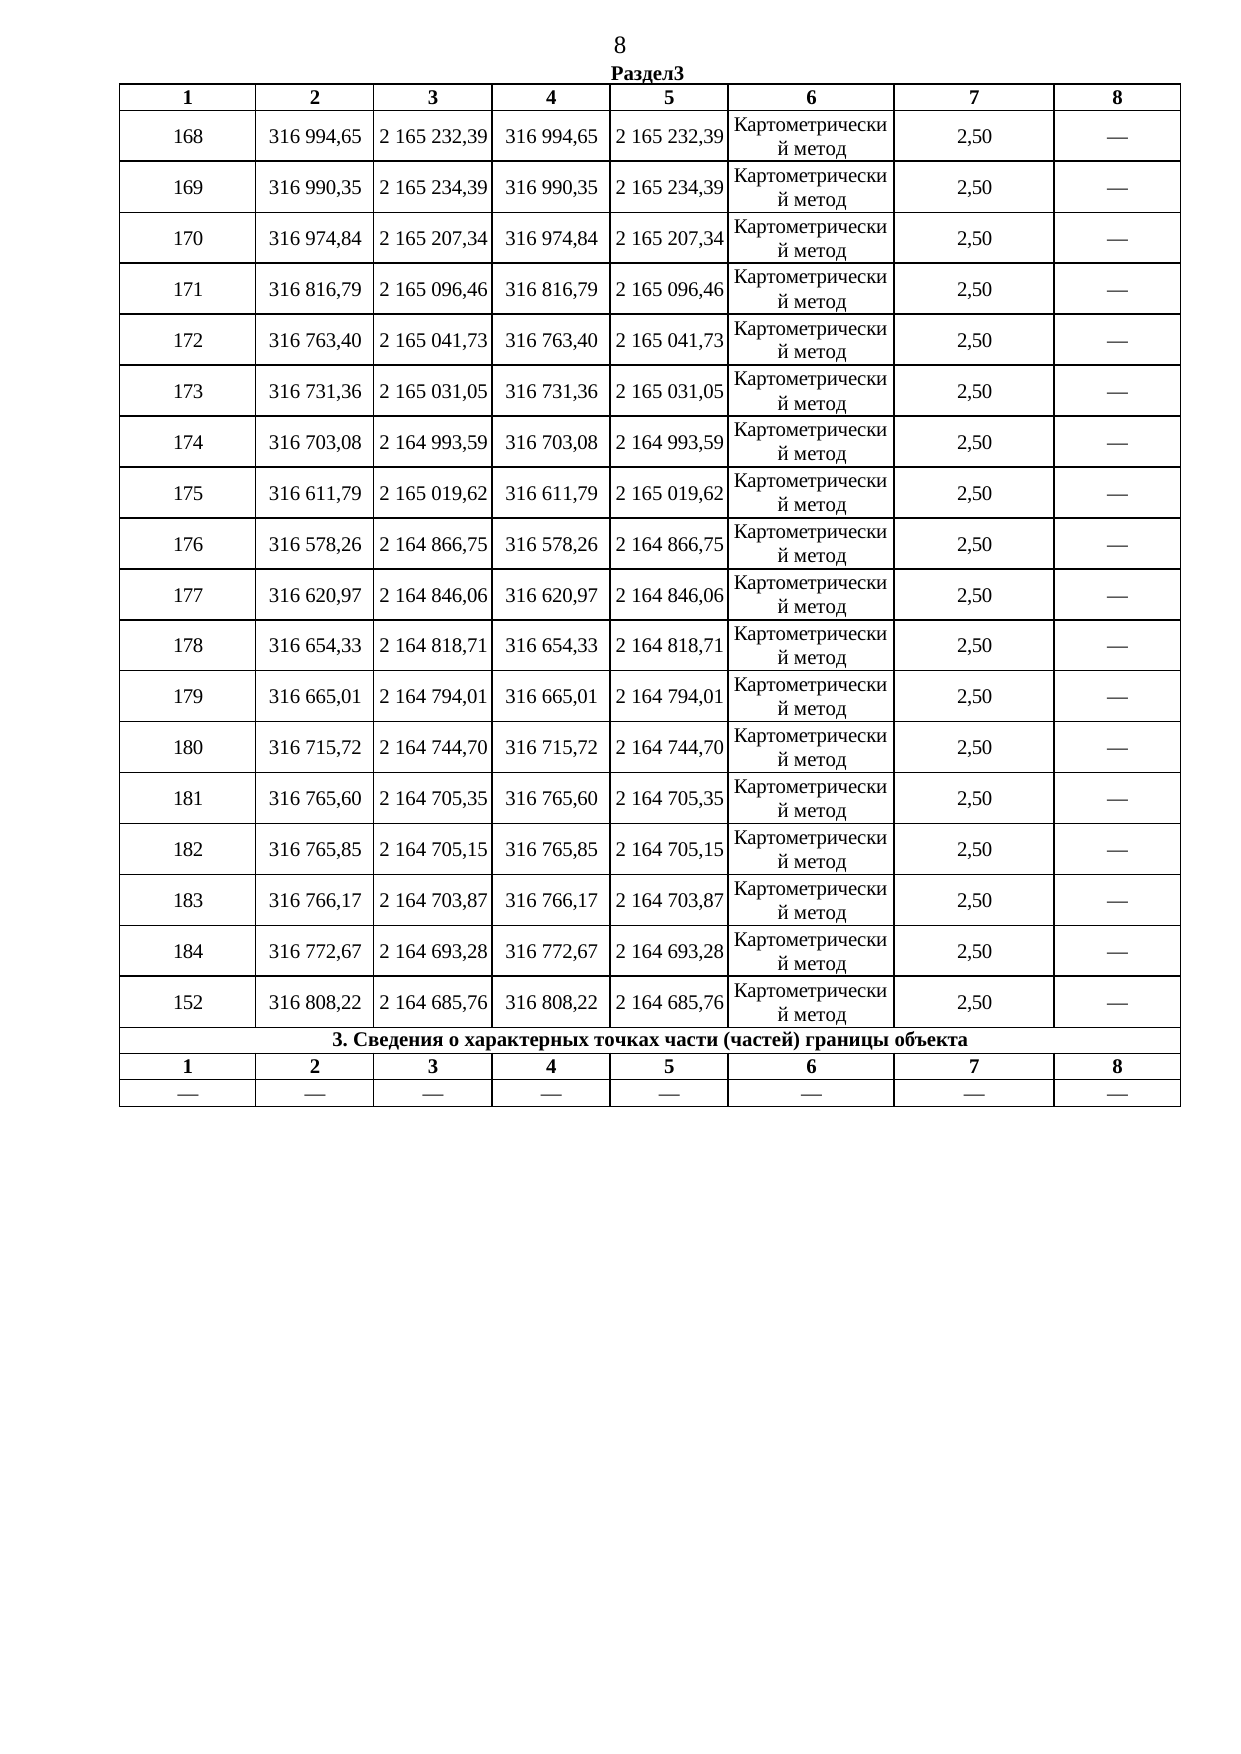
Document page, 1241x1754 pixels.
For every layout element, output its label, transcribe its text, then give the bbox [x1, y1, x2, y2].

table_cell 2 164 685,76 [611, 977, 727, 1026]
table_cell 2,50 [895, 977, 1053, 1026]
table_cell 316 994,65 [256, 111, 373, 160]
table_cell 316 763,40 [493, 315, 609, 364]
table_cell — [374, 1080, 491, 1106]
table_cell 316 578,26 [493, 519, 609, 568]
table_cell — [1055, 519, 1180, 568]
table_cell 2 164 866,75 [611, 519, 727, 568]
table_cell 1 [120, 85, 255, 109]
table_cell — [1055, 671, 1180, 721]
table_cell 2 164 685,76 [374, 977, 491, 1026]
table_cell Картометрически й метод [729, 977, 893, 1026]
table_cell — [1055, 722, 1180, 772]
table_cell 316 974,84 [493, 213, 609, 262]
table_cell 2 164 705,15 [374, 824, 491, 873]
table_cell 316 808,22 [493, 977, 609, 1026]
table_cell 2,50 [895, 111, 1053, 160]
table_cell 5 [611, 85, 727, 109]
table_cell 3 [374, 85, 491, 109]
table_cell — [1055, 926, 1180, 975]
table_cell Картометрически й метод [729, 417, 893, 466]
table_cell — [1055, 875, 1180, 924]
table_cell 8 [1055, 85, 1180, 109]
table_cell Картометрически й метод [729, 315, 893, 364]
table_cell 2 165 096,46 [374, 264, 491, 313]
table_cell — [1055, 213, 1180, 262]
table_cell — [729, 1080, 893, 1106]
table_cell 316 816,79 [256, 264, 373, 313]
table_cell Картометрически й метод [729, 519, 893, 568]
table_cell 168 [120, 111, 255, 160]
table_cell 316 816,79 [493, 264, 609, 313]
table_cell 316 772,67 [256, 926, 373, 975]
table_cell 316 990,35 [256, 162, 373, 211]
table_cell 2 165 207,34 [374, 213, 491, 262]
table_cell — [1055, 570, 1180, 619]
table_cell 152 [120, 977, 255, 1026]
table_cell 316 731,36 [256, 366, 373, 415]
table_cell — [493, 1080, 609, 1106]
table_cell 2 165 096,46 [611, 264, 727, 313]
table_cell 2 164 693,28 [611, 926, 727, 975]
table_cell — [611, 1080, 727, 1106]
table_cell 181 [120, 773, 255, 823]
table_cell 316 765,60 [256, 773, 373, 823]
table_cell Картометрически й метод [729, 671, 893, 721]
table_cell — [1055, 621, 1180, 670]
table_cell 4 [493, 85, 609, 109]
table_cell 177 [120, 570, 255, 619]
table_cell 2,50 [895, 519, 1053, 568]
table_cell 2 164 744,70 [611, 722, 727, 772]
table_cell — [1055, 468, 1180, 517]
table_cell Картометрически й метод [729, 722, 893, 772]
table_cell 2 165 019,62 [611, 468, 727, 517]
table_cell Картометрически й метод [729, 264, 893, 313]
table_cell Картометрически й метод [729, 162, 893, 211]
table_cell 7 [895, 1054, 1053, 1079]
table_cell 316 578,26 [256, 519, 373, 568]
table_cell — [895, 1080, 1053, 1106]
table_cell 2,50 [895, 671, 1053, 721]
table_cell — [1055, 111, 1180, 160]
table_cell — [256, 1080, 373, 1106]
table_cell 316 765,85 [256, 824, 373, 873]
table_cell 2 164 846,06 [611, 570, 727, 619]
table_cell 173 [120, 366, 255, 415]
table_cell 316 808,22 [256, 977, 373, 1026]
table_cell 178 [120, 621, 255, 670]
table_cell 2 164 703,87 [374, 875, 491, 924]
table_cell Картометрически й метод [729, 824, 893, 873]
table_cell 316 715,72 [256, 722, 373, 772]
table_cell 2 164 846,06 [374, 570, 491, 619]
table_cell — [1055, 977, 1180, 1026]
table_cell 6 [729, 85, 893, 109]
table_cell 2 165 041,73 [374, 315, 491, 364]
table_cell 6 [729, 1054, 893, 1079]
table_cell 180 [120, 722, 255, 772]
table_cell 316 654,33 [256, 621, 373, 670]
table_cell 316 994,65 [493, 111, 609, 160]
table_cell 2 164 993,59 [611, 417, 727, 466]
table_cell 316 731,36 [493, 366, 609, 415]
table_cell 7 [895, 85, 1053, 109]
table_cell 179 [120, 671, 255, 721]
table_cell 3 [374, 1054, 491, 1079]
table_cell 2 164 705,35 [374, 773, 491, 823]
table_cell — [1055, 824, 1180, 873]
table_cell 1 [120, 1054, 255, 1079]
table_cell 316 665,01 [493, 671, 609, 721]
table_cell Картометрически й метод [729, 468, 893, 517]
table_cell 2 165 019,62 [374, 468, 491, 517]
table_cell 316 766,17 [256, 875, 373, 924]
table_cell 2 165 232,39 [374, 111, 491, 160]
table_cell Картометрически й метод [729, 621, 893, 670]
table_cell 2,50 [895, 926, 1053, 975]
table_cell 2,50 [895, 162, 1053, 211]
table_cell 2,50 [895, 722, 1053, 772]
table_cell 2 164 993,59 [374, 417, 491, 466]
table_cell 184 [120, 926, 255, 975]
table_cell 2 [256, 85, 373, 109]
table_cell 2,50 [895, 213, 1053, 262]
table_cell 2 165 234,39 [374, 162, 491, 211]
table_cell 316 974,84 [256, 213, 373, 262]
table_cell 316 765,85 [493, 824, 609, 873]
table_cell 2,50 [895, 366, 1053, 415]
table_cell Картометрически й метод [729, 875, 893, 924]
table_cell 2 165 234,39 [611, 162, 727, 211]
table_cell 316 772,67 [493, 926, 609, 975]
table_cell 2,50 [895, 824, 1053, 873]
table_cell 2 164 794,01 [611, 671, 727, 721]
table_cell Картометрически й метод [729, 773, 893, 823]
table_cell 2 164 818,71 [611, 621, 727, 670]
table_cell 2 164 703,87 [611, 875, 727, 924]
table_cell Картометрически й метод [729, 213, 893, 262]
table_cell 174 [120, 417, 255, 466]
table_cell 2 165 207,34 [611, 213, 727, 262]
table_cell 316 715,72 [493, 722, 609, 772]
table_cell Картометрически й метод [729, 926, 893, 975]
table_cell 2,50 [895, 264, 1053, 313]
table_cell 2 165 031,05 [611, 366, 727, 415]
table_cell 2,50 [895, 621, 1053, 670]
table_cell — [1055, 417, 1180, 466]
table_cell — [120, 1080, 255, 1106]
table_cell 2,50 [895, 570, 1053, 619]
table_cell — [1055, 1080, 1180, 1106]
table_cell 2 164 744,70 [374, 722, 491, 772]
table_cell 316 763,40 [256, 315, 373, 364]
table_cell 171 [120, 264, 255, 313]
table_cell — [1055, 162, 1180, 211]
table_cell — [1055, 366, 1180, 415]
table_cell 2 164 794,01 [374, 671, 491, 721]
table_cell 316 766,17 [493, 875, 609, 924]
table_cell 5 [611, 1054, 727, 1079]
table_cell 3. Сведения о характерных точках части (частей) границы объекта [120, 1028, 1180, 1052]
table_cell 176 [120, 519, 255, 568]
table_cell 2 165 031,05 [374, 366, 491, 415]
table_cell 170 [120, 213, 255, 262]
table_cell 183 [120, 875, 255, 924]
table_cell — [1055, 315, 1180, 364]
table_cell 8 [1055, 1054, 1180, 1079]
table_cell 316 703,08 [493, 417, 609, 466]
table_cell 316 990,35 [493, 162, 609, 211]
table_cell 2,50 [895, 315, 1053, 364]
table_cell 182 [120, 824, 255, 873]
table_cell 2,50 [895, 773, 1053, 823]
table_cell 2 [256, 1054, 373, 1079]
table_cell 316 611,79 [493, 468, 609, 517]
table_cell 172 [120, 315, 255, 364]
table_cell 2 164 705,15 [611, 824, 727, 873]
table_cell 316 703,08 [256, 417, 373, 466]
table_cell Картометрически й метод [729, 366, 893, 415]
table_cell — [1055, 264, 1180, 313]
table_cell 2 165 232,39 [611, 111, 727, 160]
table_cell 2,50 [895, 875, 1053, 924]
table_cell 316 620,97 [493, 570, 609, 619]
table_cell — [1055, 773, 1180, 823]
table_cell 2,50 [895, 417, 1053, 466]
table_cell 316 654,33 [493, 621, 609, 670]
table_cell 316 665,01 [256, 671, 373, 721]
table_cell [729, 111, 893, 160]
table_cell 2 164 693,28 [374, 926, 491, 975]
table_cell 2 164 705,35 [611, 773, 727, 823]
table_cell 2 165 041,73 [611, 315, 727, 364]
table_cell 2 164 866,75 [374, 519, 491, 568]
table_cell 2,50 [895, 468, 1053, 517]
table_cell 4 [493, 1054, 609, 1079]
table_cell 169 [120, 162, 255, 211]
table_cell 175 [120, 468, 255, 517]
table_cell 2 164 818,71 [374, 621, 491, 670]
table_cell 316 611,79 [256, 468, 373, 517]
table_cell 316 620,97 [256, 570, 373, 619]
table_cell Картометрически й метод [729, 570, 893, 619]
table_cell 316 765,60 [493, 773, 609, 823]
